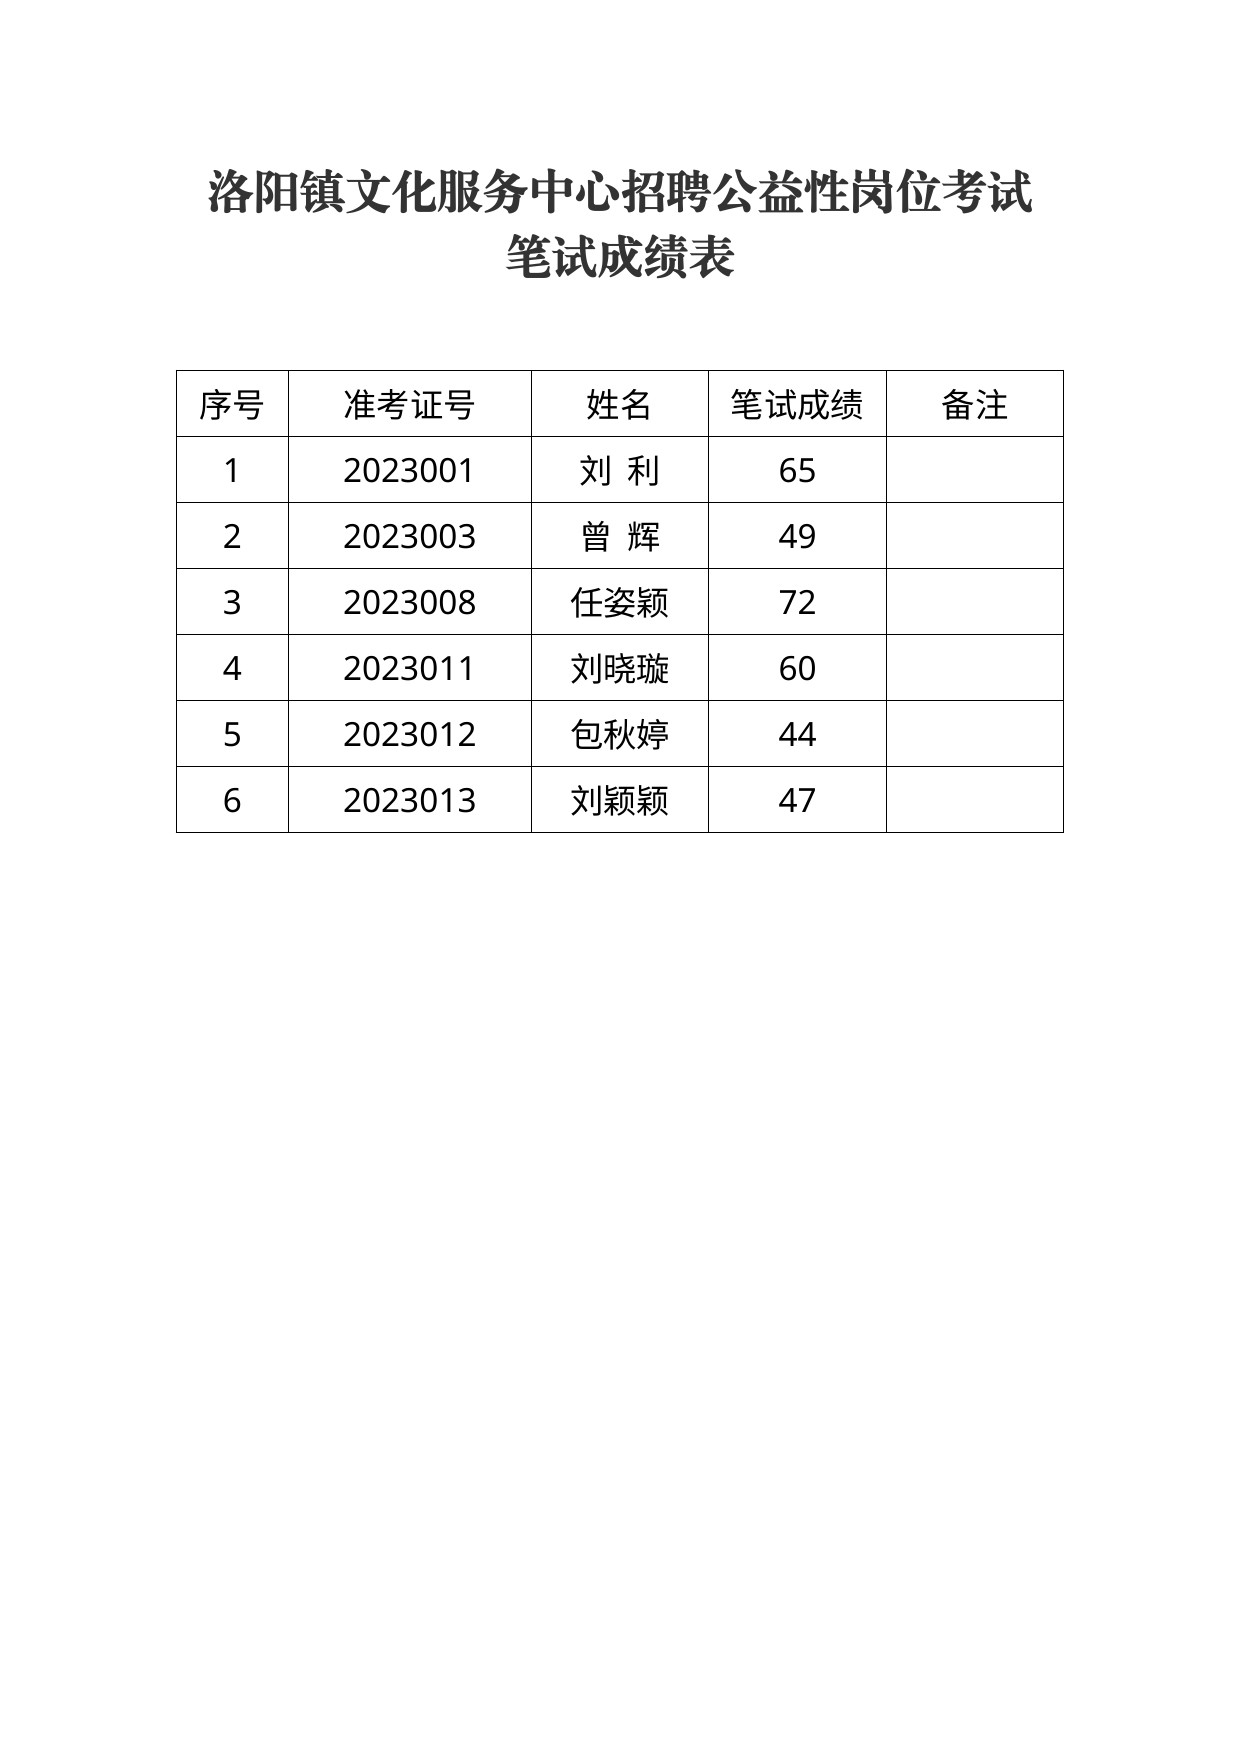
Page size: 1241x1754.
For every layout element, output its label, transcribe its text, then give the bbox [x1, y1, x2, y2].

table_cell [887, 635, 1063, 700]
table_cell 刘颖颖 [532, 767, 708, 832]
table_cell [887, 701, 1063, 766]
table_cell 包秋婷 [532, 701, 708, 766]
table_header 笔试成绩 [709, 371, 886, 436]
table_cell [887, 569, 1063, 634]
table_cell 2023003 [289, 503, 531, 568]
table_cell [887, 503, 1063, 568]
text 洛阳镇文化服务中心招聘公益性岗位考试笔试成绩表 [187, 162, 1053, 292]
table_cell 44 [709, 701, 886, 766]
table_header 准考证号 [289, 371, 531, 436]
table_cell 3 [177, 569, 288, 634]
table_cell 2023011 [289, 635, 531, 700]
table_cell [887, 767, 1063, 832]
table_cell 4 [177, 635, 288, 700]
table_cell 曾 辉 [532, 503, 708, 568]
table_cell 72 [709, 569, 886, 634]
table_header 备注 [887, 371, 1063, 436]
table_cell 60 [709, 635, 886, 700]
table_cell 65 [709, 437, 886, 502]
table_cell 刘晓璇 [532, 635, 708, 700]
table_header 姓名 [532, 371, 708, 436]
table_cell 任姿颖 [532, 569, 708, 634]
table_cell 6 [177, 767, 288, 832]
table_cell 1 [177, 437, 288, 502]
table_cell 2023001 [289, 437, 531, 502]
table_cell 2 [177, 503, 288, 568]
table_cell 2023012 [289, 701, 531, 766]
table_cell [887, 437, 1063, 502]
table_cell 49 [709, 503, 886, 568]
table_cell 刘 利 [532, 437, 708, 502]
table_cell 47 [709, 767, 886, 832]
table_header 序号 [177, 371, 288, 436]
table_cell 2023013 [289, 767, 531, 832]
table_cell 5 [177, 701, 288, 766]
table_cell 2023008 [289, 569, 531, 634]
